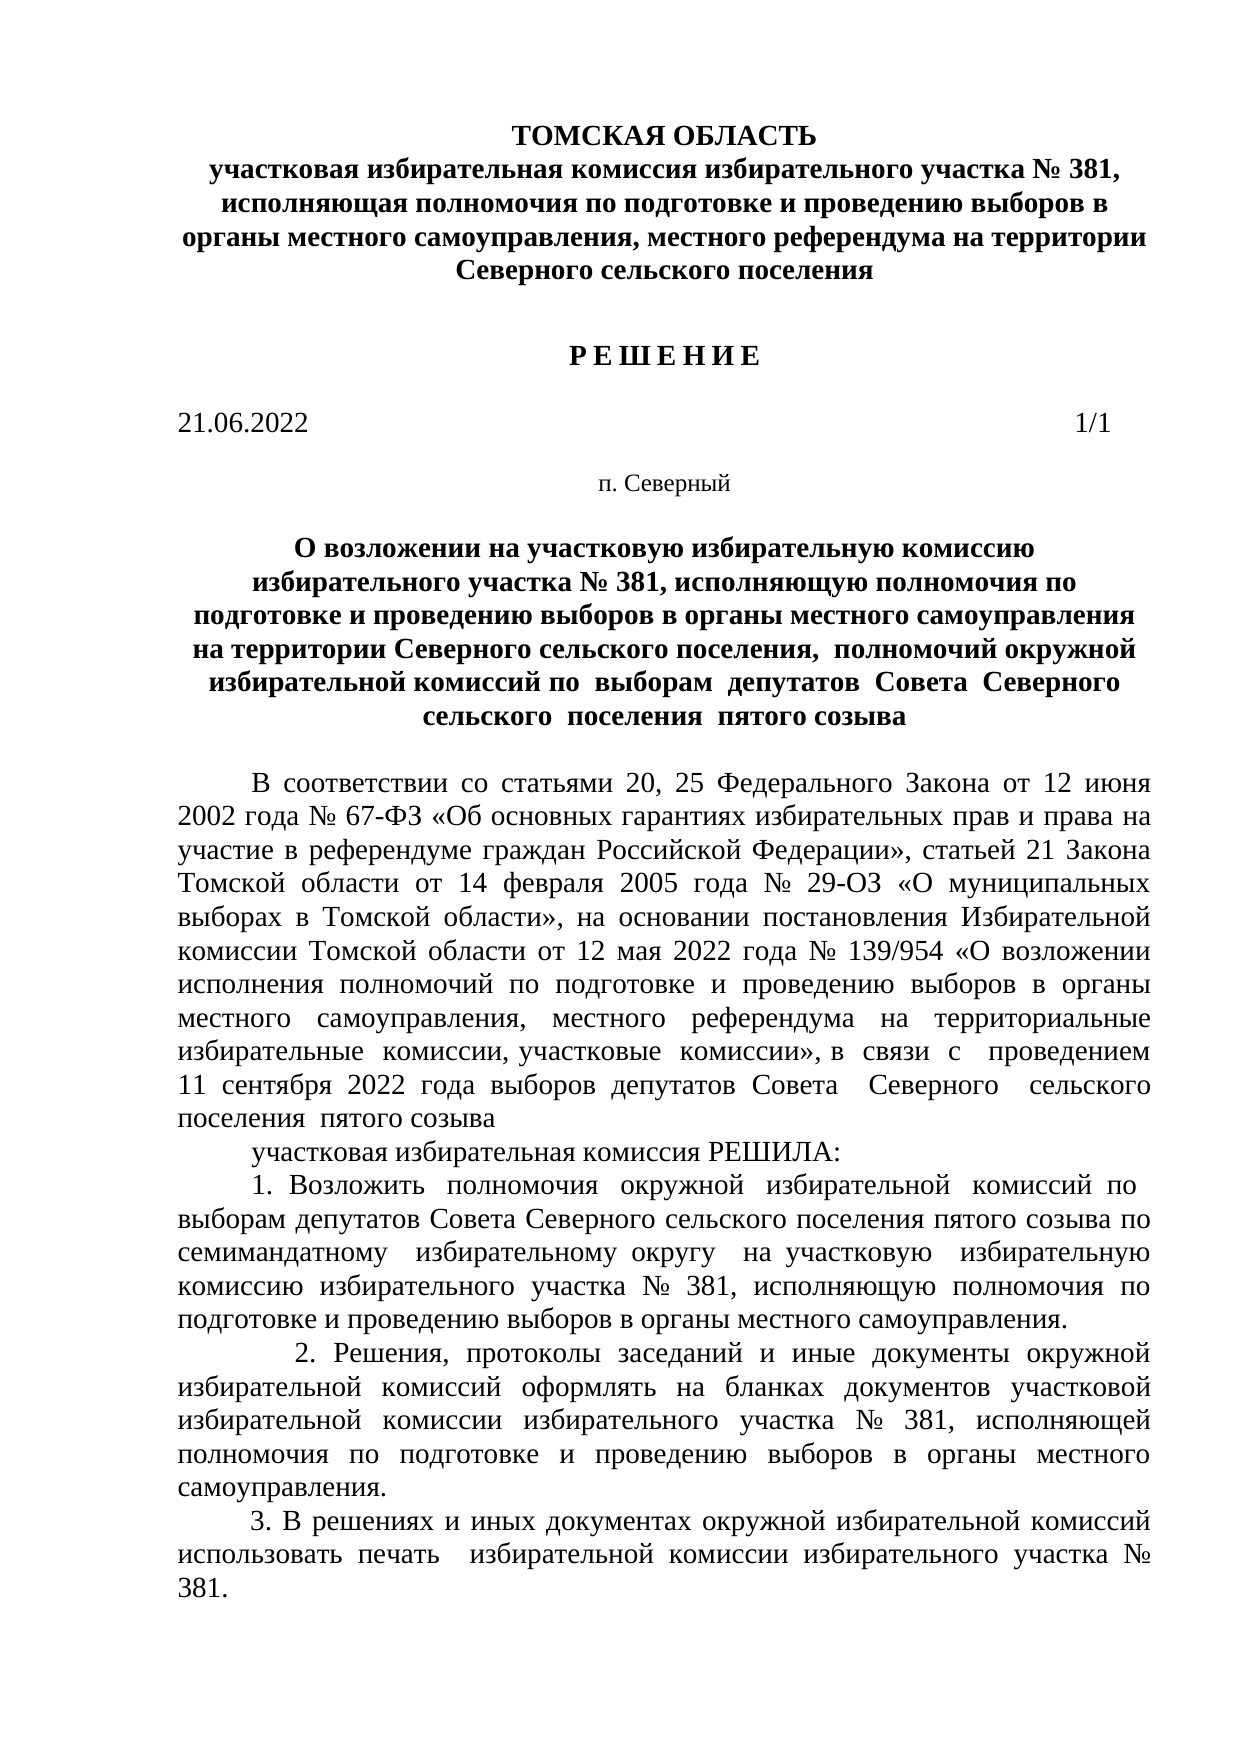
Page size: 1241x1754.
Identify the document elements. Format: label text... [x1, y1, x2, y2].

text п. Северный [177, 468, 1152, 497]
text 21.06.2022 1/1 [177, 406, 1152, 439]
text выборам депутатов Совета Северного сельского поселения пятого созыва по семимандатному избирательному округу на участковую избирательную комиссию избирательного участка № 381, исполняющую полномочия по подготовке и проведению выборов в органы местного самоуправления. [177, 1201, 1152, 1335]
text РЕШЕНИЕ [177, 338, 1152, 372]
text участковая избирательная комиссия избирательного участка № 381, исполняющая полномочия по подготовке и проведению выборов в органы местного самоуправления, местного референдума на территории Северного сельского поселения [177, 152, 1152, 286]
text 2. Решения, протоколы заседаний и иные документы окружной избирательной комиссий оформлять на бланках документов участковой избирательной комиссии избирательного участка № 381, исполняющей полномочия по подготовке и проведению выборов в органы местного самоуправления. [177, 1335, 1152, 1503]
text В соответствии со статьями 20, 25 Федерального Закона от 12 июня 2002 года № 67-ФЗ «Об основных гарантиях избирательных прав и права на участие в референдуме граждан Российской Федерации», статьей 21 Закона Томской области от 14 февраля 2005 года № 29-ОЗ «О муниципальных выборах в Томской области», на основании постановления Избирательной комиссии Томской области от 12 мая 2022 года № 139/954 «О возложении исполнения полномочий по подготовке и проведению выборов в органы местного самоуправления, местного референдума на территориальные избирательные комиссии, участковые комиссии», в связи с проведением 11 сентября 2022 года выборов депутатов Совета Северного сельского поселения пятого созыва [177, 765, 1152, 1134]
text ТОМСКАЯ ОБЛАСТЬ [177, 118, 1152, 152]
text 3. В решениях и иных документах окружной избирательной комиссий использовать печать избирательной комиссии избирательного участка № 381. [177, 1503, 1152, 1603]
list Возложить полномочия окружной избирательной комиссий по [251, 1167, 1152, 1201]
text участковая избирательная комиссия РЕШИЛА: [215, 1134, 1152, 1167]
text О возложении на участковую избирательную комиссию [177, 530, 1152, 564]
text избирательного участка № 381, исполняющую полномочия по подготовке и проведению выборов в органы местного самоуправления на территории Северного сельского поселения, полномочий окружной избирательной комиссий по выборам депутатов Совета Северного сельского поселения пятого созыва [177, 564, 1152, 731]
